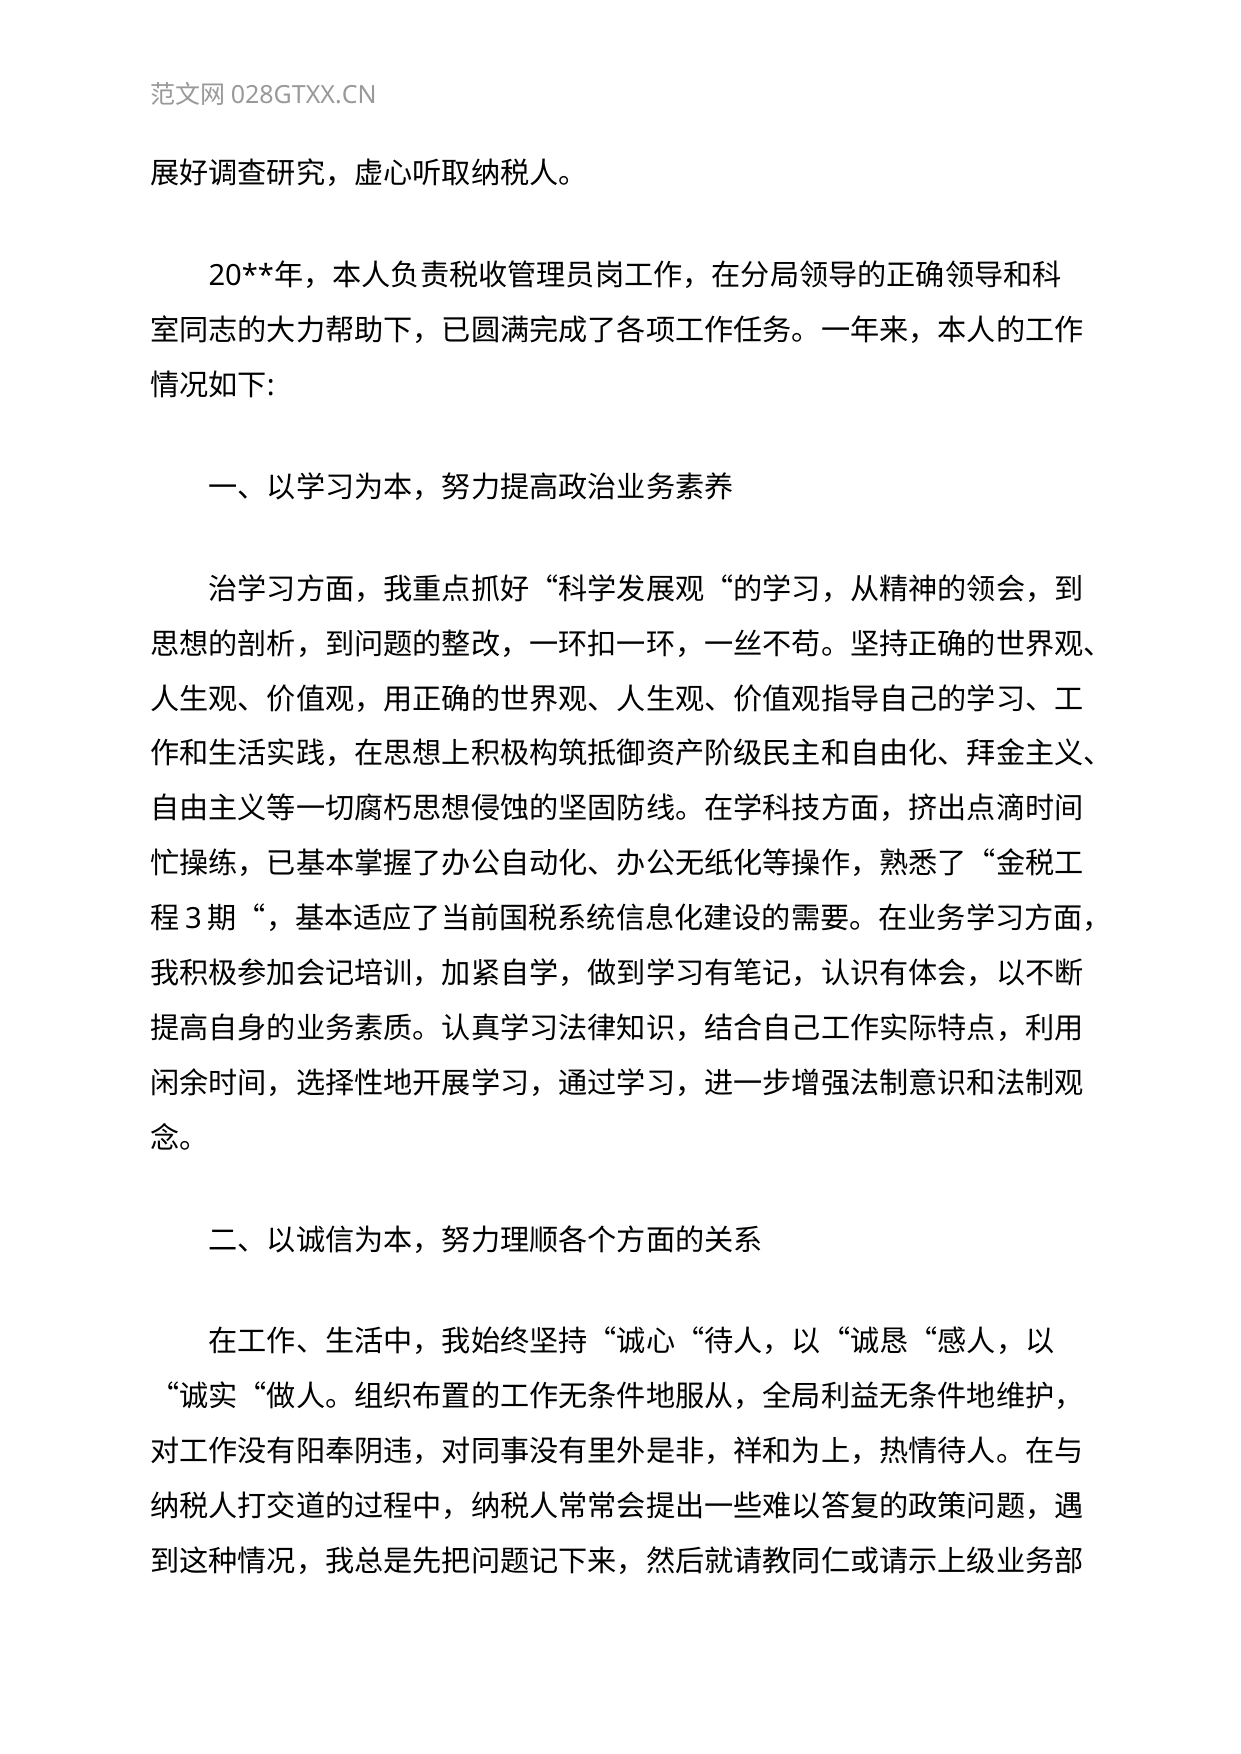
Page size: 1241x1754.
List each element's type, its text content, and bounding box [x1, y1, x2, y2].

text 一、以学习为本，努力提高政治业务素养 [150, 464, 1090, 506]
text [150, 150, 1090, 192]
text 治学习方面，我重点抓好“科学发展观“的学习，从精神的领会，到思想的剖析，到问题的整改，一环扣一环，一丝不苟。坚持正确的世界观、人生观、价值观，用正确的世界观、人生观、价值观指导自己的学习、工作和生活实践，在思想上积极构筑抵御资产阶级民主和自由化、拜金主义、自由主义等一切腐朽思想侵蚀的坚固防线。在学科技方面，挤出点滴时间忙操练，已基本掌握了办公自动化、办公无纸化等操作，熟悉了“金税工程3期“，基本适应了当前国税系统信息化建设的需要。在业务学习方面，我积极参加会记培训，加紧自学，做到学习有笔记，认识有体会，以不断提高自身的业务素质。认真学习法律知识，结合自己工作实际特点，利用闲余时间，选择性地开展学习，通过学习，进一步增强法制意识和法制观念。 [150, 565, 1090, 1157]
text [150, 1318, 1090, 1580]
text 20**年，本人负责税收管理员岗工作，在分局领导的正确领导和科室同志的大力帮助下，已圆满完成了各项工作任务。一年来，本人的工作情况如下: [150, 252, 1090, 404]
text 二、以诚信为本，努力理顺各个方面的关系 [150, 1216, 1090, 1258]
